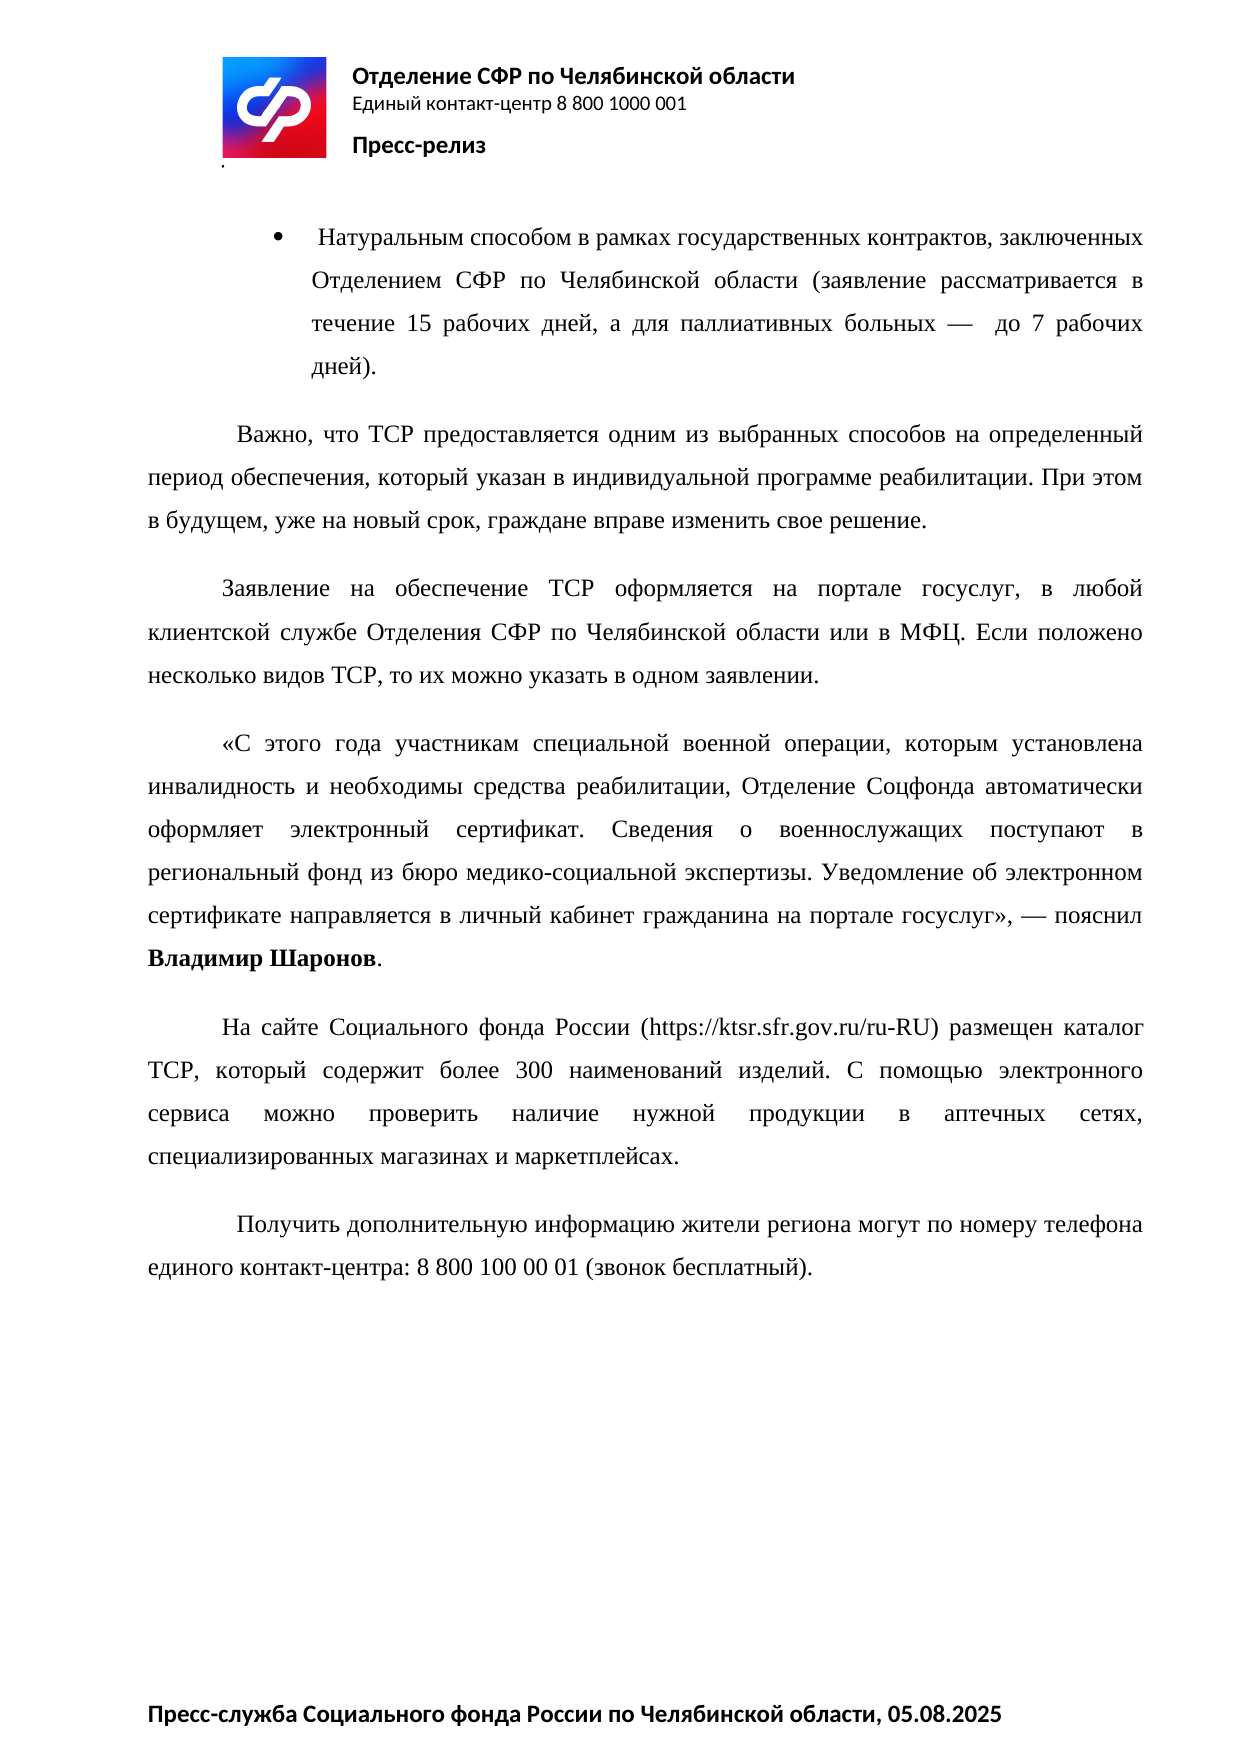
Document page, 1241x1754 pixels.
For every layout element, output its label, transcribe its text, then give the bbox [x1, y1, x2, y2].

list Натуральным способом в рамках государственных контрактов, заключенных Отделением СФР по Челябинской области (заявление рассматривается в течение 15 рабочих дней, а для паллиативных больных — до 7 рабочих дней). [274, 222, 1144, 380]
text Получить дополнительную информацию жители региона могут по номеру телефона единого контакт-центра: 8 800 100 00 01 (звонок бесплатный). [148, 1209, 1144, 1281]
picture [222, 57, 327, 158]
text На сайте Социального фонда России (https://ktsr.sfr.gov.ru/ru-RU) размещен каталог ТСР, который содержит более 300 наименований изделий. С помощью электронного сервиса можно проверить наличие нужной продукции в аптечных сетях, специализированных магазинах и маркетплейсах. [148, 1012, 1144, 1170]
text Важно, что ТСР предоставляется одним из выбранных способов на определенный период обеспечения, который указан в индивидуальной программе реабилитации. При этом в будущем, уже на новый срок, граждане вправе изменить свое решение. [148, 419, 1144, 534]
text Заявление на обеспечение ТСР оформляется на портале госуслуг, в любой клиентской службе Отделения СФР по Челябинской области или в МФЦ. Если положено несколько видов ТСР, то их можно указать в одном заявлении. [148, 573, 1144, 688]
text «С этого года участникам специальной военной операции, которым установлена инвалидность и необходимы средства реабилитации, Отделение Соцфонда автоматически оформляет электронный сертификат. Сведения о военнослужащих поступают в региональный фонд из бюро медико-социальной экспертизы. Уведомление об электронном сертификате направляется в личный кабинет гражданина на портале госуслуг», — пояснил Владимир Шаронов. [148, 728, 1144, 972]
